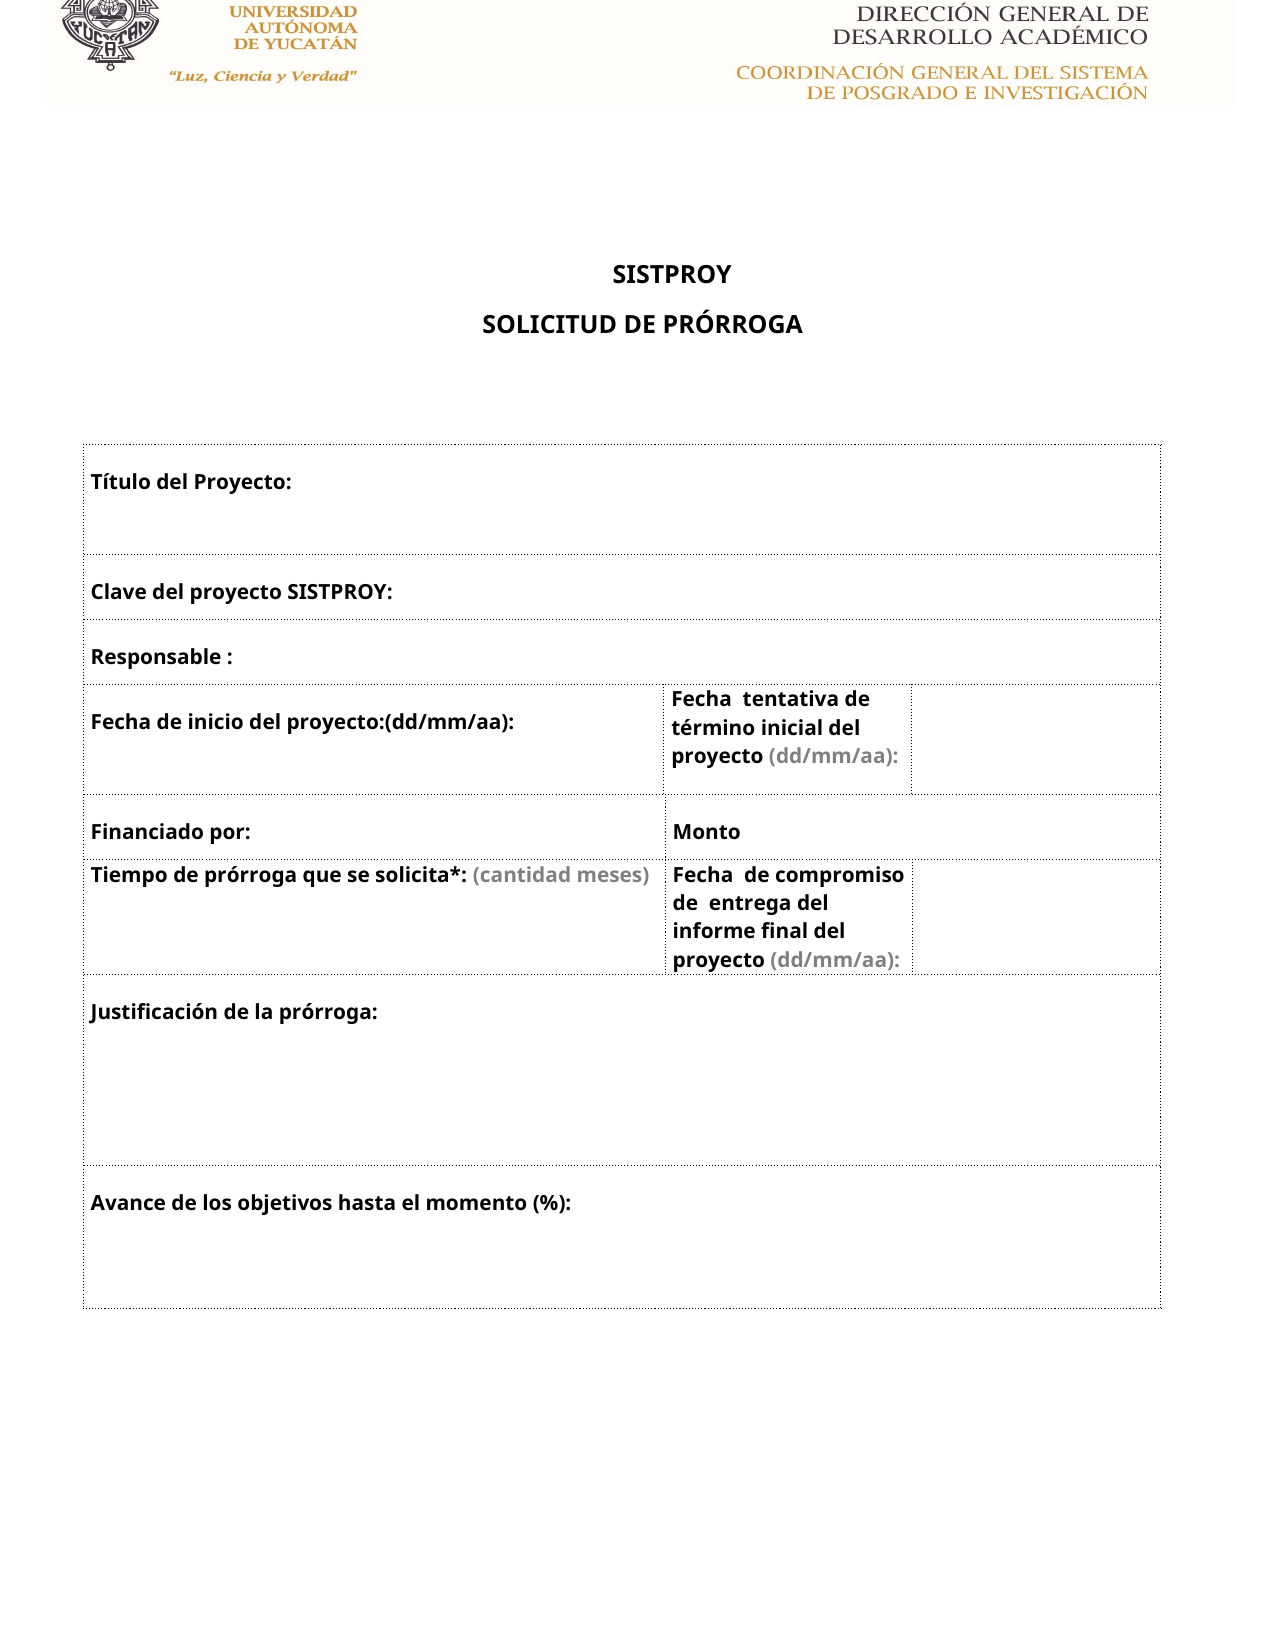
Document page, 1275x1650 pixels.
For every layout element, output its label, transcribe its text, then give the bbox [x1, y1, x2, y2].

table_cell [913, 859, 1160, 973]
table_cell Responsable : [83, 619, 1160, 683]
table_header Título del Proyecto: [83, 444, 1160, 554]
text SOLICITUD DE PRÓRROGA [133, 320, 1152, 337]
table_cell Tiempo de prórroga que se solicita*: (cantidad meses) [83, 859, 665, 973]
table_cell Fecha de inicio del proyecto:(dd/mm/aa): [83, 684, 664, 794]
table_cell Justificación de la prórroga: [83, 974, 1160, 1164]
table_cell Clave del proyecto SISTPROY: [83, 554, 1160, 619]
table_cell Avance de los objetivos hasta el momento (%): [83, 1165, 1160, 1308]
table_cell Financiado por: [83, 794, 665, 859]
text SISTPROY [59, 269, 1152, 287]
table_cell Fecha de compromiso de entrega del informe final del proyecto (dd/mm/aa): [665, 859, 913, 973]
table_cell Fecha tentativa de término inicial del proyecto (dd/mm/aa): [664, 684, 912, 794]
table_cell Monto [665, 794, 1160, 859]
picture [44, 0, 1236, 108]
table_cell [912, 684, 1160, 794]
